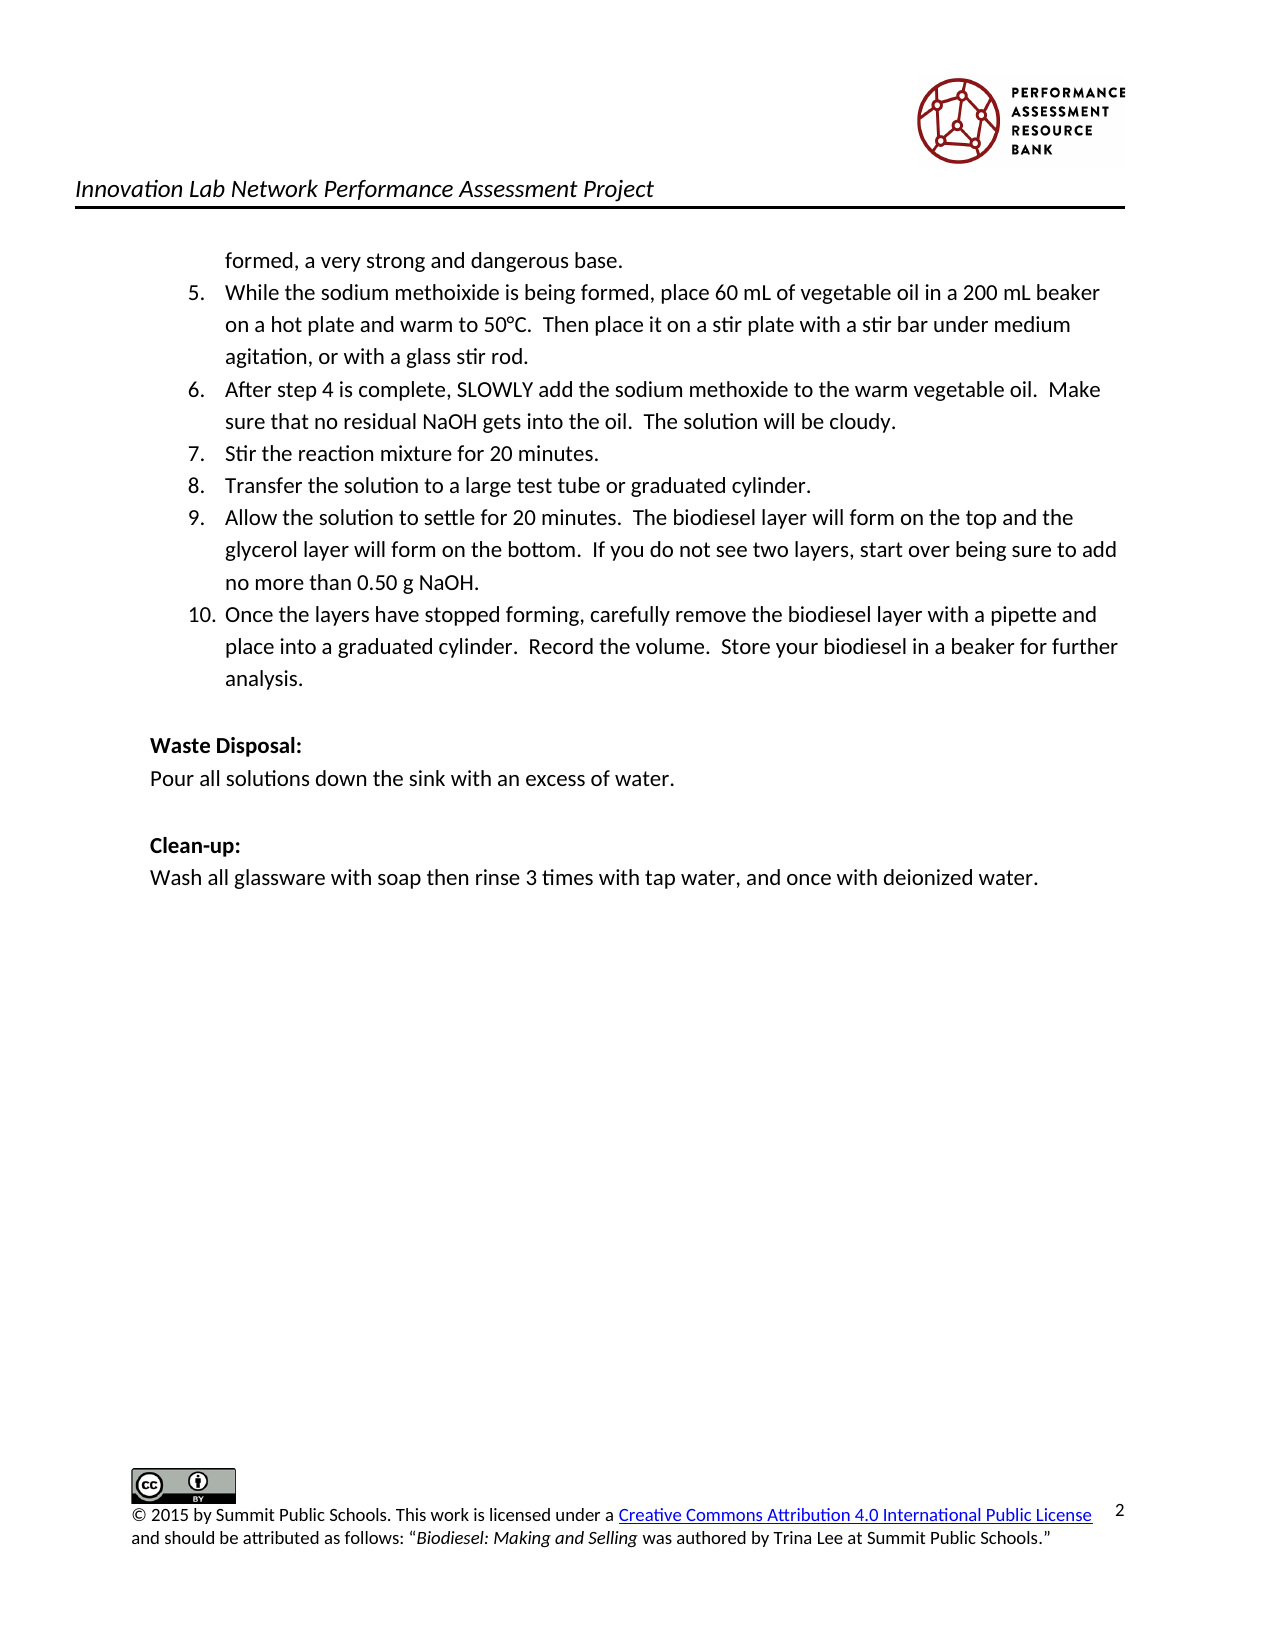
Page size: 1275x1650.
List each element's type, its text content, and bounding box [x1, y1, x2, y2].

list Transfer the solution to a large test tube or graduated cylinder. [188, 471, 1125, 499]
picture [917, 75, 1125, 168]
text Waste Disposal: [150, 732, 1125, 759]
list Stir the reaction mixture for 20 minutes. [188, 439, 1125, 467]
list Allow the solution to settle for 20 minutes. The biodiesel layer will form on the top and the glycerol layer will form on the bottom. If you do not see two layers, start over being sure to add no more than 0.50 g NaOH. [188, 503, 1125, 596]
list Observe the NaOH being completely dissolved. Once this happens, sodium methoxide is formed, a very strong and dangerous base. [188, 246, 1125, 274]
text Clean-up: [150, 831, 1125, 859]
list While the sodium methoixide is being formed, place 60 mL of vegetable oil in a 200 mL beaker on a hot plate and warm to 50°C. Then place it on a stir plate with a stir bar under medium agitation, or with a glass stir rod. [188, 278, 1125, 371]
text Pour all solutions down the sink with an excess of water. [150, 764, 1125, 792]
text Wash all glassware with soap then rinse 3 times with tap water, and once with deionized water. [150, 863, 1125, 891]
picture [131, 1468, 236, 1504]
list Once the layers have stopped forming, carefully remove the biodiesel layer with a pipette and place into a graduated cylinder. Record the volume. Store your biodiesel in a beaker for further analysis. [188, 600, 1125, 692]
list After step 4 is complete, SLOWLY add the sodium methoxide to the warm vegetable oil. Make sure that no residual NaOH gets into the oil. The solution will be cloudy. [188, 375, 1125, 435]
